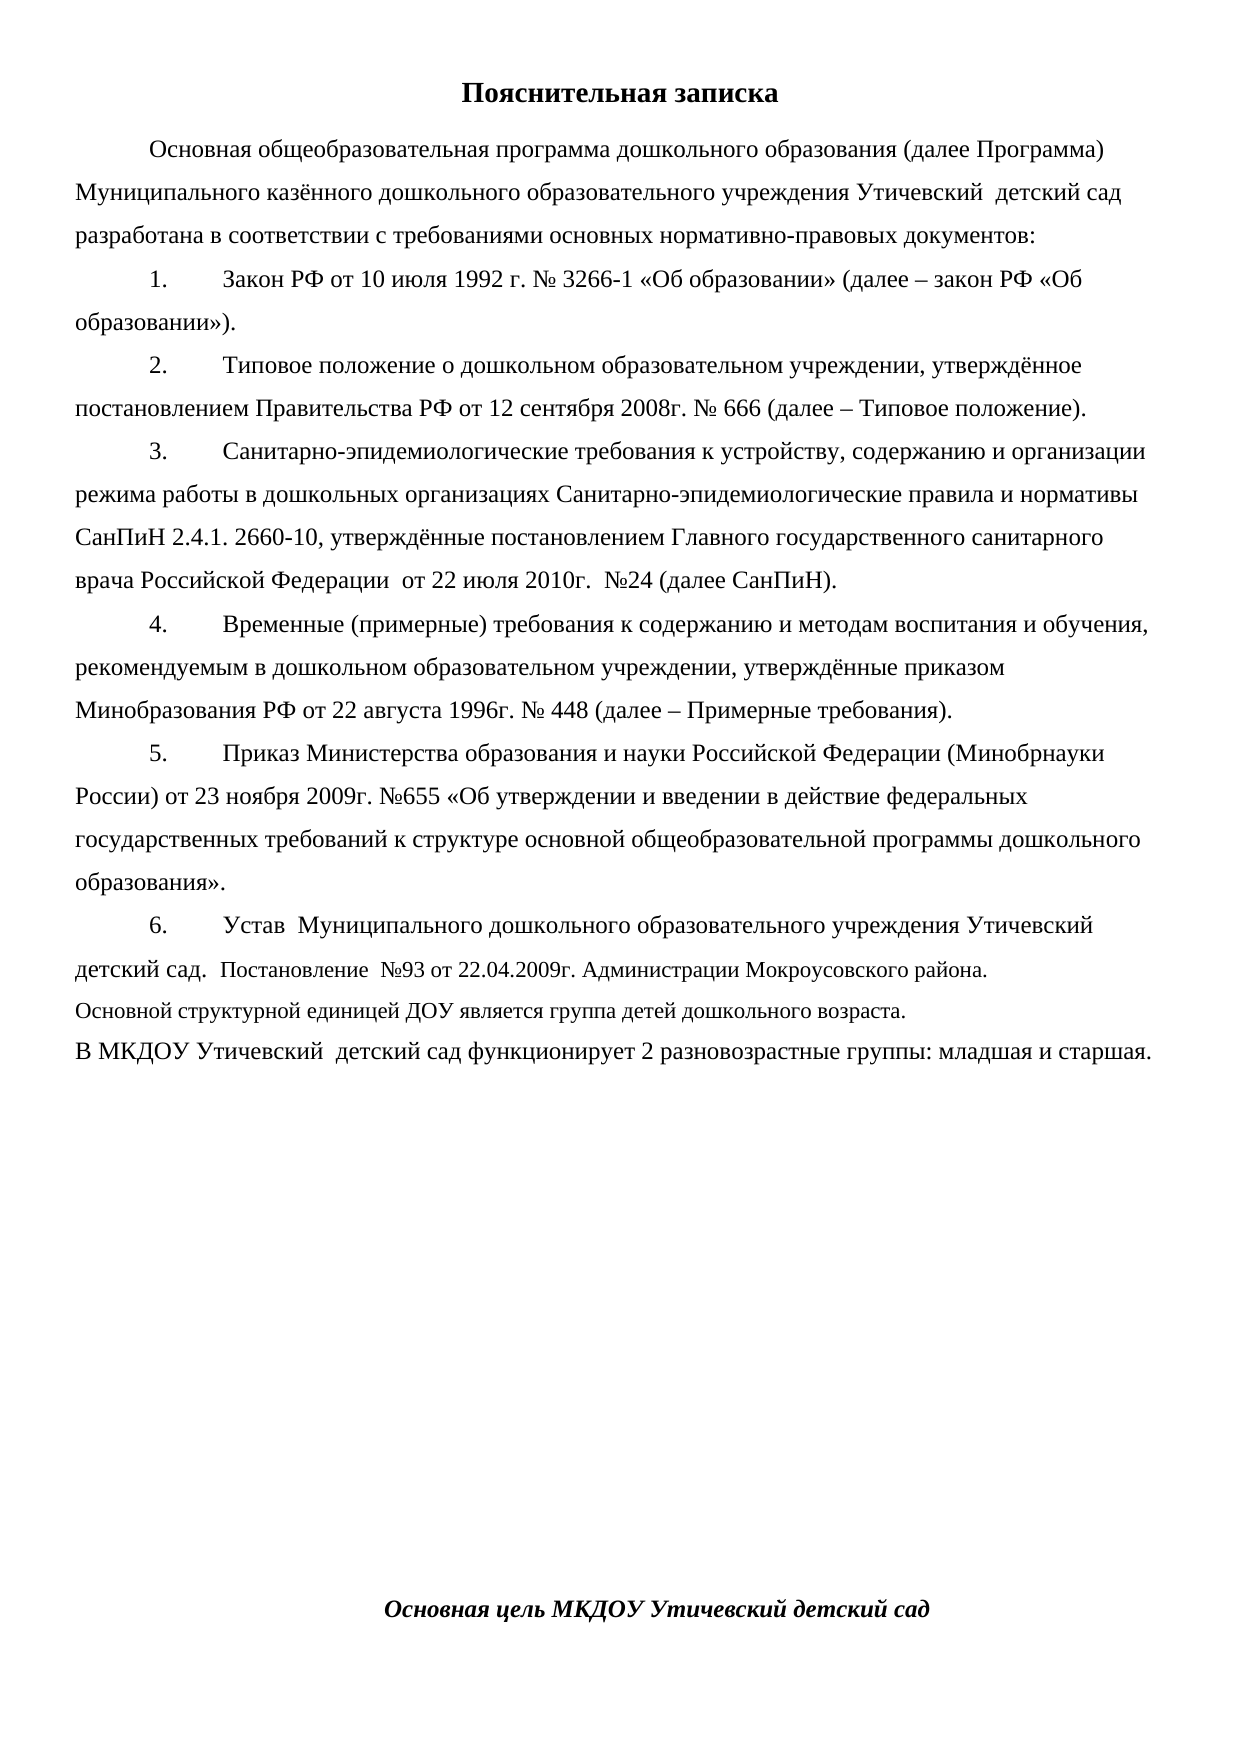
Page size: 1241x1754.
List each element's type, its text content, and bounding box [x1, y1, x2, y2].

list Временные (примерные) требования к содержанию и методам воспитания и обучения, рекомендуемым в дошкольном образовательном учреждении, утверждённые приказом Минобразования РФ от 22 августа 1996г. № 448 (далее – Примерные требования). [75, 609, 1165, 724]
text В МКДОУ Утичевский детский сад функционирует 2 разновозрастные группы: младшая и старшая. [75, 1036, 1165, 1065]
list Закон РФ от 10 июля 1992 г. № 3266-1 «Об образовании» (далее – закон РФ «Об образовании»). [75, 264, 1165, 336]
text Основной структурной единицей ДОУ является группа детей дошкольного возраста. [75, 997, 1165, 1023]
list Приказ Министерства образования и науки Российской Федерации (Минобрнауки России) от 23 ноября 2009г. №655 «Об утверждении и введении в действие федеральных государственных требований к структуре основной общеобразовательной программы дошкольного образования». [75, 738, 1165, 896]
list Типовое положение о дошкольном образовательном учреждении, утверждённое постановлением Правительства РФ от 12 сентября 2008г. № 666 (далее – Типовое положение). [75, 350, 1165, 422]
text Основная общеобразовательная программа дошкольного образования (далее Программа) Муниципального казённого дошкольного образовательного учреждения Утичевский детский сад разработана в соответствии с требованиями основных нормативно-правовых документов: [75, 134, 1165, 249]
text Пояснительная записка [75, 75, 1165, 108]
list Устав Муниципального дошкольного образовательного учреждения Утичевский детский сад. Постановление №93 от 22.04.2009г. Администрации Мокроусовского района. [75, 911, 1165, 982]
list Основная цель МКДОУ Утичевский детский сад [75, 1594, 1165, 1623]
list Санитарно-эпидемиологические требования к устройству, содержанию и организации режима работы в дошкольных организациях Санитарно-эпидемиологические правила и нормативы СанПиН 2.4.1. 2660-10, утверждённые постановлением Главного государственного санитарного врача Российской Федерации от 22 июля 2010г. №24 (далее СанПиН). [75, 436, 1165, 594]
